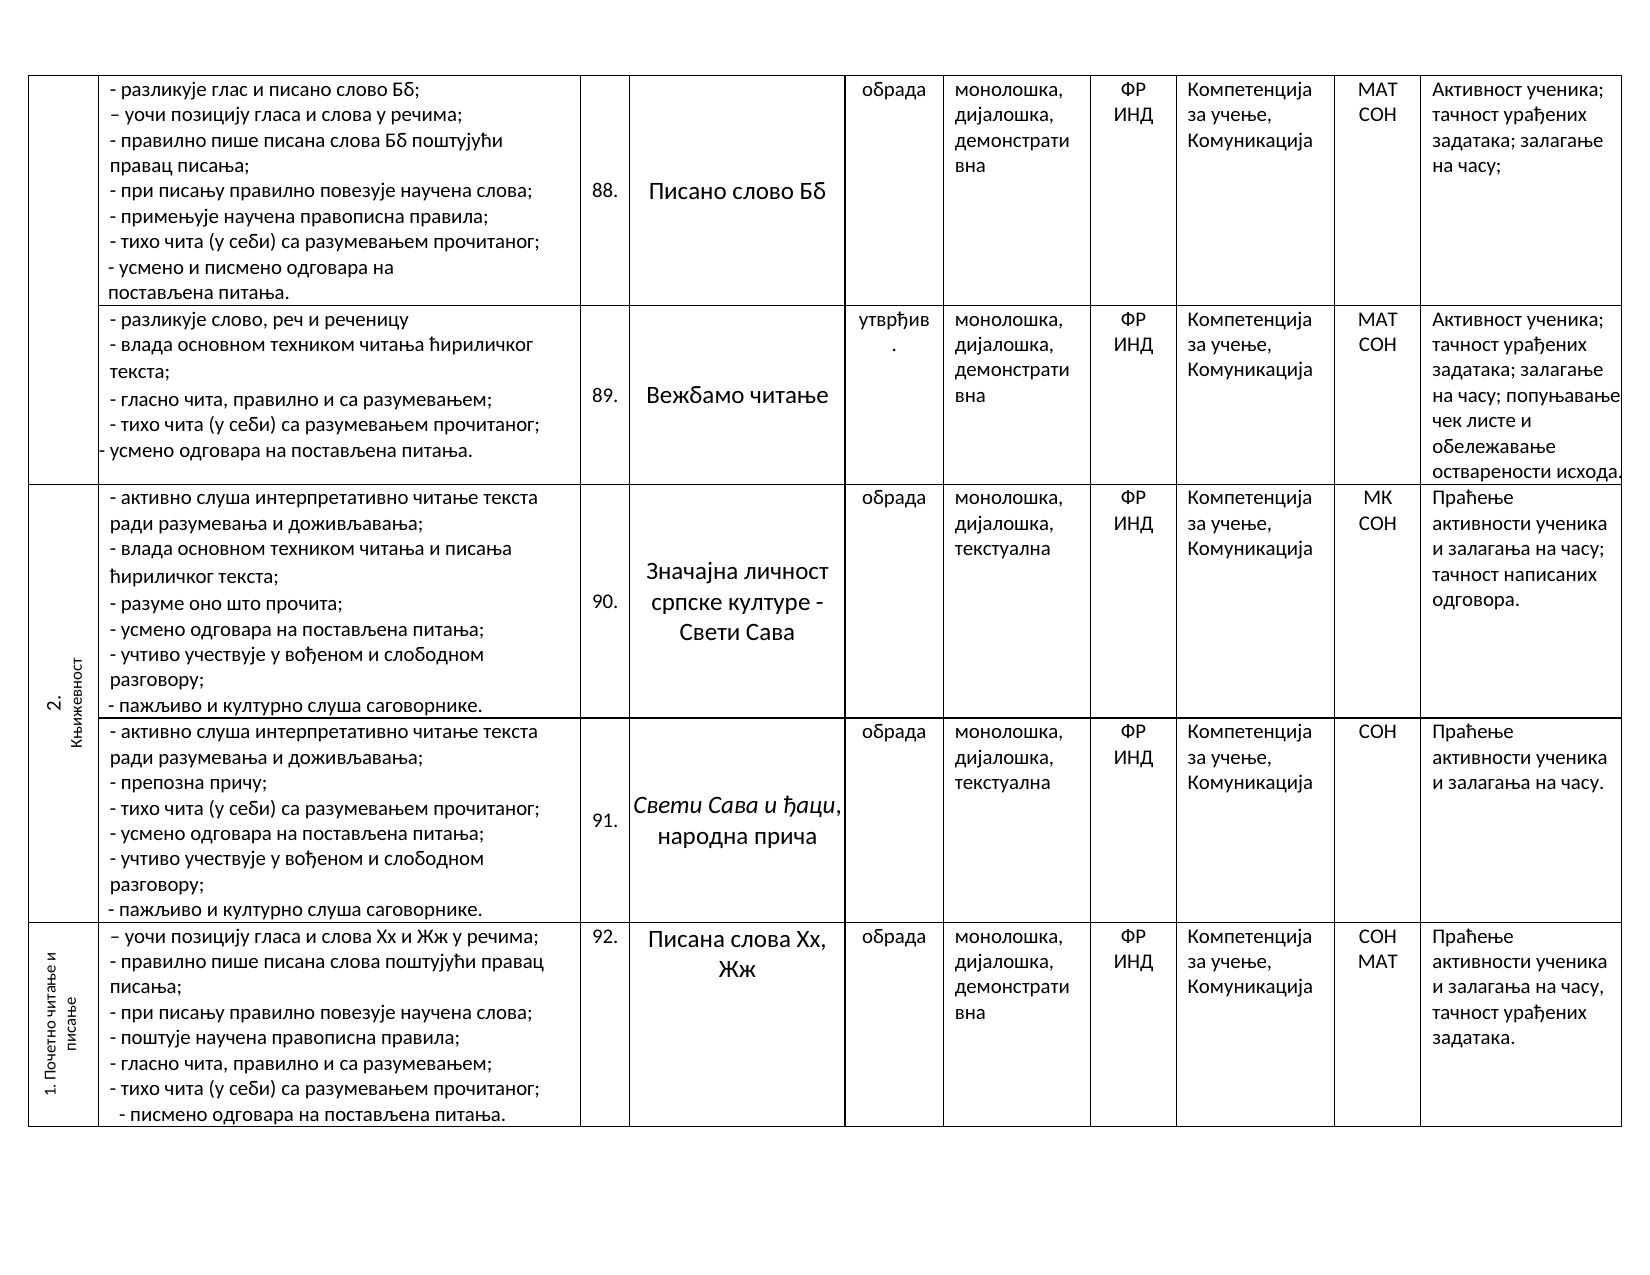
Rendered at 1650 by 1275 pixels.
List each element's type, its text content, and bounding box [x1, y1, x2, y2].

table_cell 91. [581, 719, 629, 922]
table_cell - активно слуша интерпретативно читање текста ради разумевања и доживљавања; - препозна причу; - тихо чита (у себи) са разумевањем прочитаног; - усмено одговара на постављена питања; - учтиво учествује у вођеном и слободном разговору; - пажљиво и културно слуша саговорнике. [99, 719, 580, 922]
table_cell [1177, 76, 1334, 305]
table_cell обрада [846, 923, 943, 1126]
table_cell 89. [581, 306, 629, 484]
table_cell Вежбамо читање [630, 306, 844, 484]
table_cell ФР ИНД [1091, 485, 1176, 717]
table_cell 88. [581, 76, 629, 305]
table_cell Компетенција за учење, Комуникација [1177, 485, 1334, 717]
table_cell ФР ИНД [1091, 306, 1176, 484]
table_cell монолошка, дијалошка, демонстративна [944, 923, 1090, 1126]
table_cell 90. [581, 485, 629, 717]
table_cell Свети Сава и ђаци, народна прича [630, 719, 844, 922]
table_cell - разликује глас и писано слово Бб; – уочи позицију гласа и слова у речима; - правилно пише писана слова Бб поштујући правац писања; - при писању правилно повезује научена слова; - примењује научена правописна правила; - тихо чита (у себи) са разумевањем прочитаног; - усмено и писмено одговара на постављена питања. [99, 76, 580, 305]
table_cell обрада [846, 719, 943, 922]
table_cell ФР ИНД [1091, 719, 1176, 922]
table_cell утврђив. [846, 306, 943, 484]
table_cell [944, 76, 1090, 305]
table_cell монолошка, дијалошка, текстуална [944, 485, 1090, 717]
table_cell - разликује слово, реч и реченицу - влада основном техником читања ћириличког текста; - гласно чита, правилно и са разумевањем; - тихо чита (у себи) са разумевањем прочитаног; - усмено одговара на постављена питања. [99, 306, 580, 484]
table_cell Компетенција за учење, Комуникација [1177, 719, 1334, 922]
table_cell Активност ученика; тачност урађених задатака; залагање на часу; попуњавање чек листе и обележавање остварености исхода. [1421, 306, 1621, 484]
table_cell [1421, 923, 1621, 1126]
table_cell ФР ИНД [1091, 76, 1176, 305]
table_cell МАТ СОН [1335, 306, 1420, 484]
table_cell 92. [581, 923, 629, 1126]
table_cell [1421, 76, 1621, 305]
table_cell МАТ СОН [1335, 76, 1420, 305]
table_cell Писано слово Бб [630, 76, 844, 305]
table_cell Праћење активности ученика и залагања на часу; тачност написаних одговора. [1421, 485, 1621, 717]
table_cell ФР ИНД [1091, 923, 1176, 1126]
table_cell Компетенција за учење, Комуникација [1177, 306, 1334, 484]
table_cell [29, 923, 98, 1126]
table_cell Праћење активности ученика и залагања на часу. [1421, 719, 1621, 922]
table_cell СОН МАТ [1335, 923, 1420, 1126]
table_cell - активно слуша интерпретативно читање текста ради разумевања и доживљавања; - влада основном техником читања и писања ћириличког текста; - разуме оно што прочита; - усмено одговара на постављена питања; - учтиво учествује у вођеном и слободном разговору; - пажљиво и културно слуша саговорнике. [99, 485, 580, 717]
table_cell Писана слова Хх, Жж [630, 923, 844, 1126]
table_cell СОН [1335, 719, 1420, 922]
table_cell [1177, 923, 1334, 1126]
table_cell – уочи позицију гласа и слова Хх и Жж у речима; - правилно пише писана слова поштујући правац писања; - при писању правилно повезује научена слова; - поштује научена правописна правила; - гласно чита, правилно и са разумевањем; - тихо чита (у себи) са разумевањем прочитаног; - писмено одговара на постављена питања. [99, 923, 580, 1126]
table_cell 2. Књижевност [29, 485, 98, 922]
table_cell обрада [846, 485, 943, 717]
table_cell Значајна личност српске културе - Свети Сава [630, 485, 844, 717]
table_cell обрада [846, 76, 943, 305]
table_cell монолошка, дијалошка, текстуална [944, 719, 1090, 922]
table_cell МК СОН [1335, 485, 1420, 717]
table_cell монолошка, дијалошка, демонстративна [944, 306, 1090, 484]
